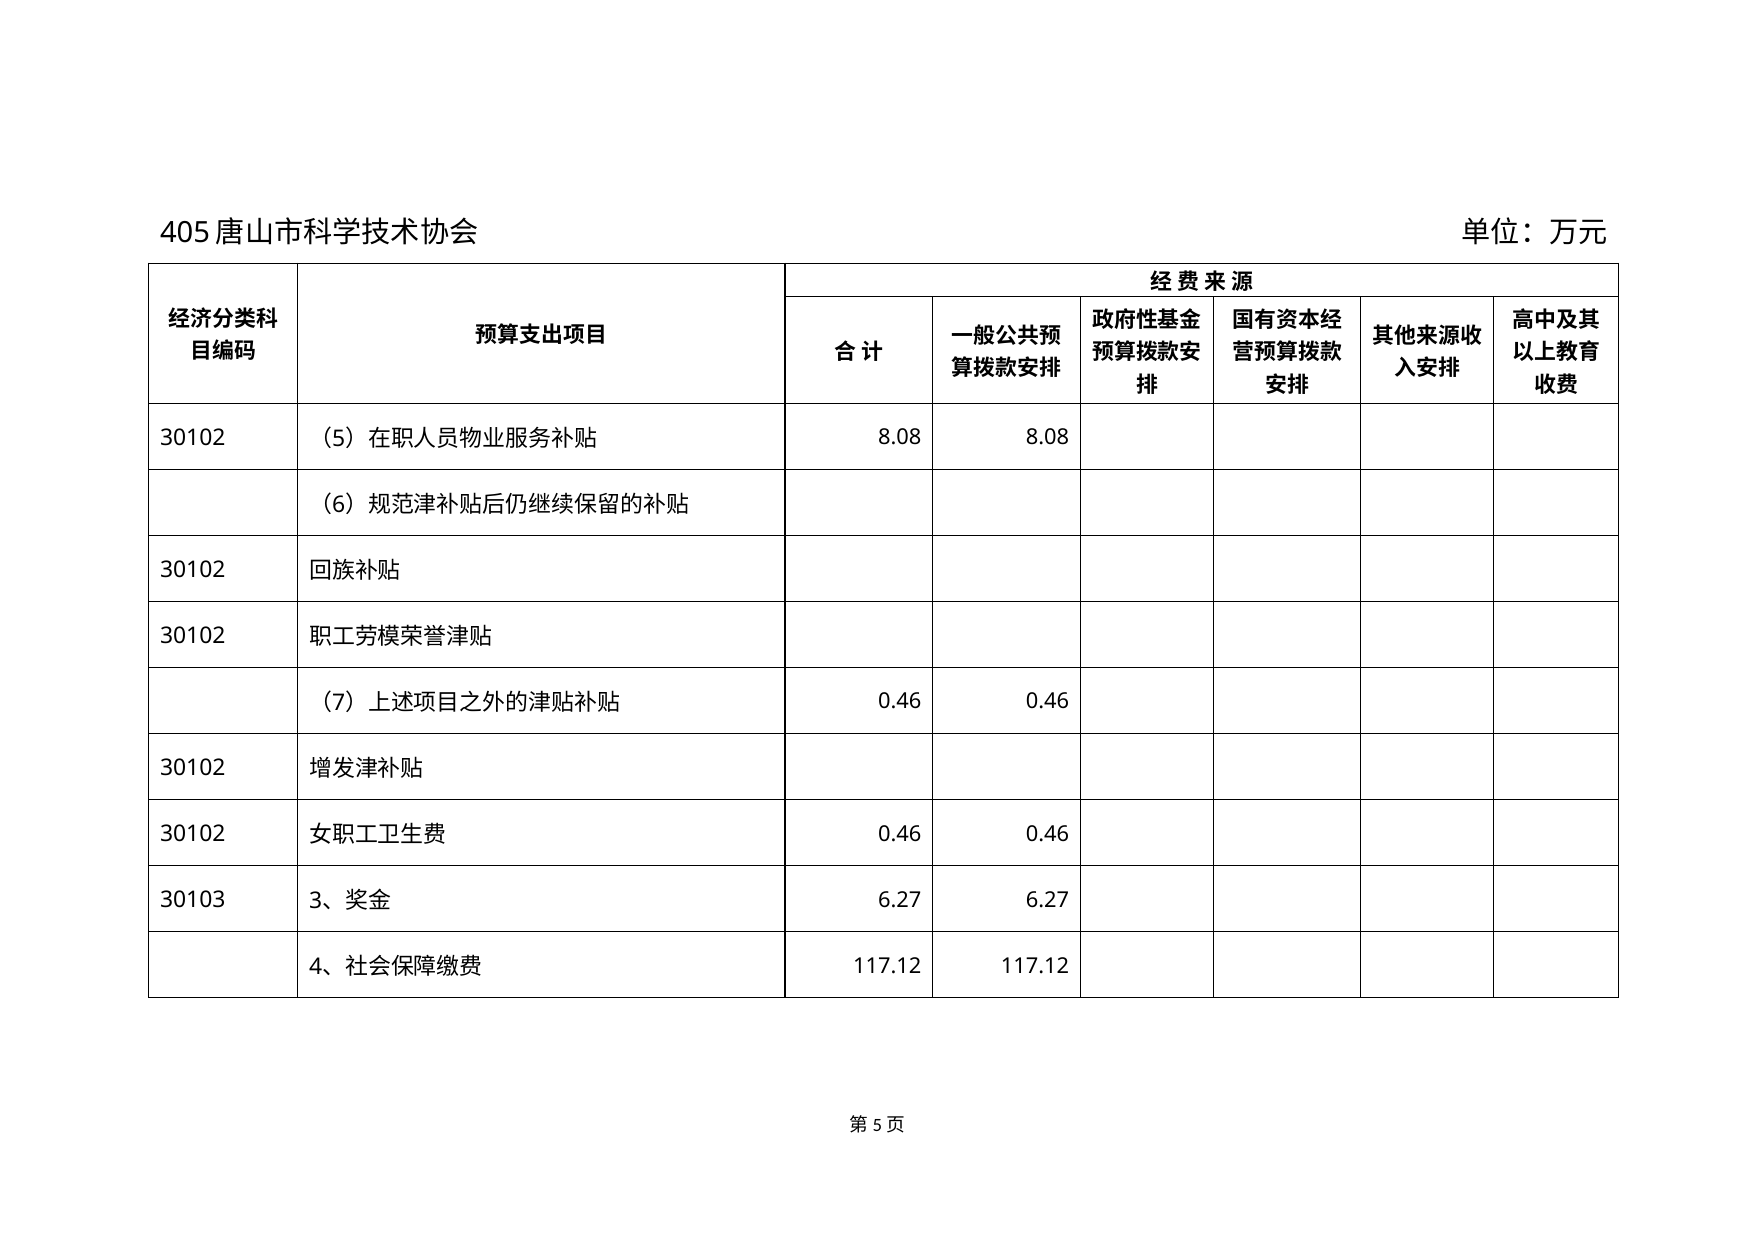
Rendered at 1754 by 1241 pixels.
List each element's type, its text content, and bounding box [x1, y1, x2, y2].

table_cell [933, 536, 1080, 601]
table_cell [786, 470, 932, 535]
table_cell [1214, 668, 1360, 733]
table_cell 职工劳模荣誉津贴 [298, 602, 784, 667]
table_cell 30102 [149, 800, 297, 865]
table_cell [1361, 866, 1493, 931]
table_cell [1494, 404, 1618, 469]
table_cell [1214, 404, 1360, 469]
table_cell [1081, 668, 1213, 733]
table_header 单位：万元 [1251, 198, 1618, 263]
table_cell 30102 [149, 602, 297, 667]
table_cell [1214, 602, 1360, 667]
table_cell [1494, 470, 1618, 535]
table_cell 高中及其以上教育收费 [1494, 297, 1618, 403]
table_cell 0.46 [933, 668, 1080, 733]
table_cell 30102 [149, 734, 297, 799]
table_cell 增发津补贴 [298, 734, 784, 799]
table_cell [1081, 470, 1213, 535]
table_cell [786, 734, 932, 799]
table_cell [1494, 536, 1618, 601]
table_cell [1361, 932, 1493, 997]
table_cell 30103 [149, 866, 297, 931]
table_cell [1361, 536, 1493, 601]
table_cell 0.46 [786, 668, 932, 733]
table_cell [933, 602, 1080, 667]
table_cell 0.46 [933, 800, 1080, 865]
table_cell [1081, 734, 1213, 799]
table_header 405唐山市科学技术协会 [149, 198, 1251, 263]
table_cell [786, 536, 932, 601]
table_cell 30102 [149, 536, 297, 601]
table_cell 其他来源收入安排 [1361, 297, 1493, 403]
table_cell 6.27 [933, 866, 1080, 931]
table_cell 8.08 [933, 404, 1080, 469]
table_cell 经 费 来 源 [786, 264, 1618, 296]
table_cell [1494, 668, 1618, 733]
table_cell [1214, 470, 1360, 535]
table_cell [149, 470, 297, 535]
table_cell [933, 734, 1080, 799]
table_cell 经济分类科目编码 [149, 264, 297, 403]
table_cell [1361, 800, 1493, 865]
table_cell [1361, 734, 1493, 799]
table_cell [1494, 734, 1618, 799]
table_cell 女职工卫生费 [298, 800, 784, 865]
table_cell 30102 [149, 404, 297, 469]
table_cell [1494, 866, 1618, 931]
table_cell [1214, 866, 1360, 931]
table_cell [1361, 602, 1493, 667]
table_cell [1081, 866, 1213, 931]
table_cell 一般公共预算拨款安排 [933, 297, 1080, 403]
table_cell [1214, 734, 1360, 799]
table_cell （5）在职人员物业服务补贴 [298, 404, 784, 469]
table_cell 回族补贴 [298, 536, 784, 601]
table_cell 预算支出项目 [298, 264, 784, 403]
table_cell [1081, 800, 1213, 865]
table_cell [1494, 800, 1618, 865]
table_cell [1361, 668, 1493, 733]
table_cell [1494, 932, 1618, 997]
table_cell [1081, 404, 1213, 469]
table_cell 8.08 [786, 404, 932, 469]
table_cell [1081, 602, 1213, 667]
table_cell 4、社会保障缴费 [298, 932, 784, 997]
table_cell 3、奖金 [298, 866, 784, 931]
table_cell （6）规范津补贴后仍继续保留的补贴 [298, 470, 784, 535]
table_cell 政府性基金预算拨款安排 [1081, 297, 1213, 403]
table_cell [786, 602, 932, 667]
table_cell [933, 470, 1080, 535]
table_cell [149, 668, 297, 733]
table_cell [1361, 404, 1493, 469]
table_cell [1081, 932, 1213, 997]
table_cell 117.12 [933, 932, 1080, 997]
table_cell [1214, 800, 1360, 865]
table_cell 国有资本经营预算拨款安排 [1214, 297, 1360, 403]
table_cell [1214, 932, 1360, 997]
table_cell [1214, 536, 1360, 601]
table_cell （7）上述项目之外的津贴补贴 [298, 668, 784, 733]
table_cell 0.46 [786, 800, 932, 865]
table_cell [1081, 536, 1213, 601]
table_cell 6.27 [786, 866, 932, 931]
table_cell [149, 932, 297, 997]
table_cell 合 计 [786, 297, 932, 403]
table_cell [1361, 470, 1493, 535]
table_cell 117.12 [786, 932, 932, 997]
table_cell [1494, 602, 1618, 667]
